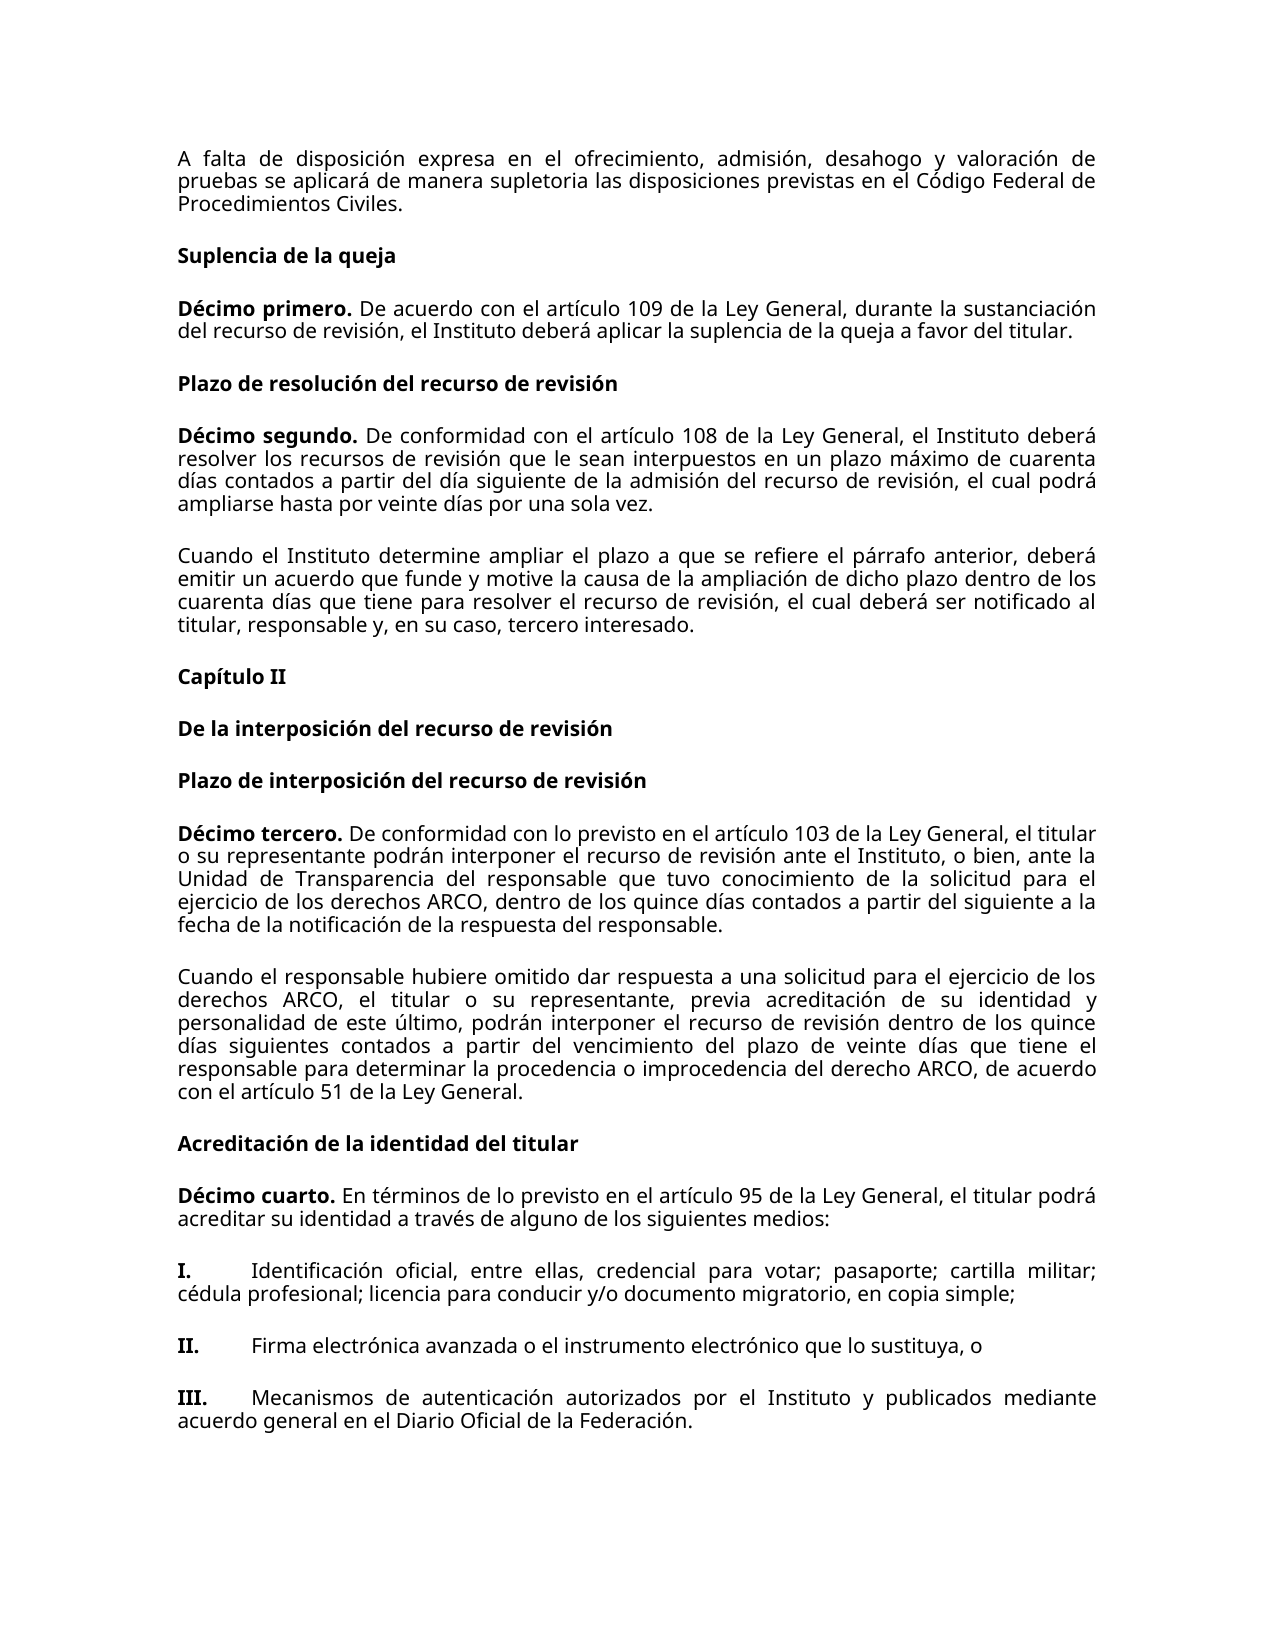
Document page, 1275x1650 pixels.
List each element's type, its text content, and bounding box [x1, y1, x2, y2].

text Cuando el Instituto determine ampliar el plazo a que se refiere el párrafo anterior, deberá emitir un acuerdo que funde y motive la causa de la ampliación de dicho plazo dentro de los cuarenta días que tiene para resolver el recurso de revisión, el cual deberá ser notificado al titular, responsable y, en su caso, tercero interesado. [177, 546, 1098, 637]
text Plazo de resolución del recurso de revisión [177, 373, 1098, 396]
text De la interposición del recurso de revisión [177, 718, 1098, 741]
text Suplencia de la queja [177, 246, 1098, 268]
text Décimo segundo. De conformidad con el artículo 108 de la Ley General, el Instituto deberá resolver los recursos de revisión que le sean interpuestos en un plazo máximo de cuarenta días contados a partir del día siguiente de la admisión del recurso de revisión, el cual podrá ampliarse hasta por veinte días por una sola vez. [177, 425, 1098, 516]
text II. Firma electrónica avanzada o el instrumento electrónico que lo sustituya, o [177, 1335, 1098, 1358]
text III. Mecanismos de autenticación autorizados por el Instituto y publicados mediante acuerdo general en el Diario Oficial de la Federación. [177, 1387, 1098, 1433]
text Décimo tercero. De conformidad con lo previsto en el artículo 103 de la Ley General, el titular o su representante podrán interponer el recurso de revisión ante el Instituto, o bien, ante la Unidad de Transparencia del responsable que tuvo conocimiento de la solicitud para el ejercicio de los derechos ARCO, dentro de los quince días contados a partir del siguiente a la fecha de la notificación de la respuesta del responsable. [177, 823, 1098, 937]
text Décimo primero. De acuerdo con el artículo 109 de la Ley General, durante la sustanciación del recurso de revisión, el Instituto deberá aplicar la suplencia de la queja a favor del titular. [177, 298, 1098, 343]
text Plazo de interposición del recurso de revisión [177, 771, 1098, 793]
text A falta de disposición expresa en el ofrecimiento, admisión, desahogo y valoración de pruebas se aplicará de manera supletoria las disposiciones previstas en el Código Federal de Procedimientos Civiles. [177, 148, 1098, 216]
text I. Identificación oficial, entre ellas, credencial para votar; pasaporte; cartilla militar; cédula profesional; licencia para conducir y/o documento migratorio, en copia simple; [177, 1260, 1098, 1306]
text Décimo cuarto. En términos de lo previsto en el artículo 95 de la Ley General, el titular podrá acreditar su identidad a través de alguno de los siguientes medios: [177, 1185, 1098, 1231]
text Cuando el responsable hubiere omitido dar respuesta a una solicitud para el ejercicio de los derechos ARCO, el titular o su representante, previa acreditación de su identidad y personalidad de este último, podrán interponer el recurso de revisión dentro de los quince días siguientes contados a partir del vencimiento del plazo de veinte días que tiene el responsable para determinar la procedencia o improcedencia del derecho ARCO, de acuerdo con el artículo 51 de la Ley General. [177, 966, 1098, 1104]
text Capítulo II [177, 666, 1098, 689]
text Acreditación de la identidad del titular [177, 1133, 1098, 1156]
